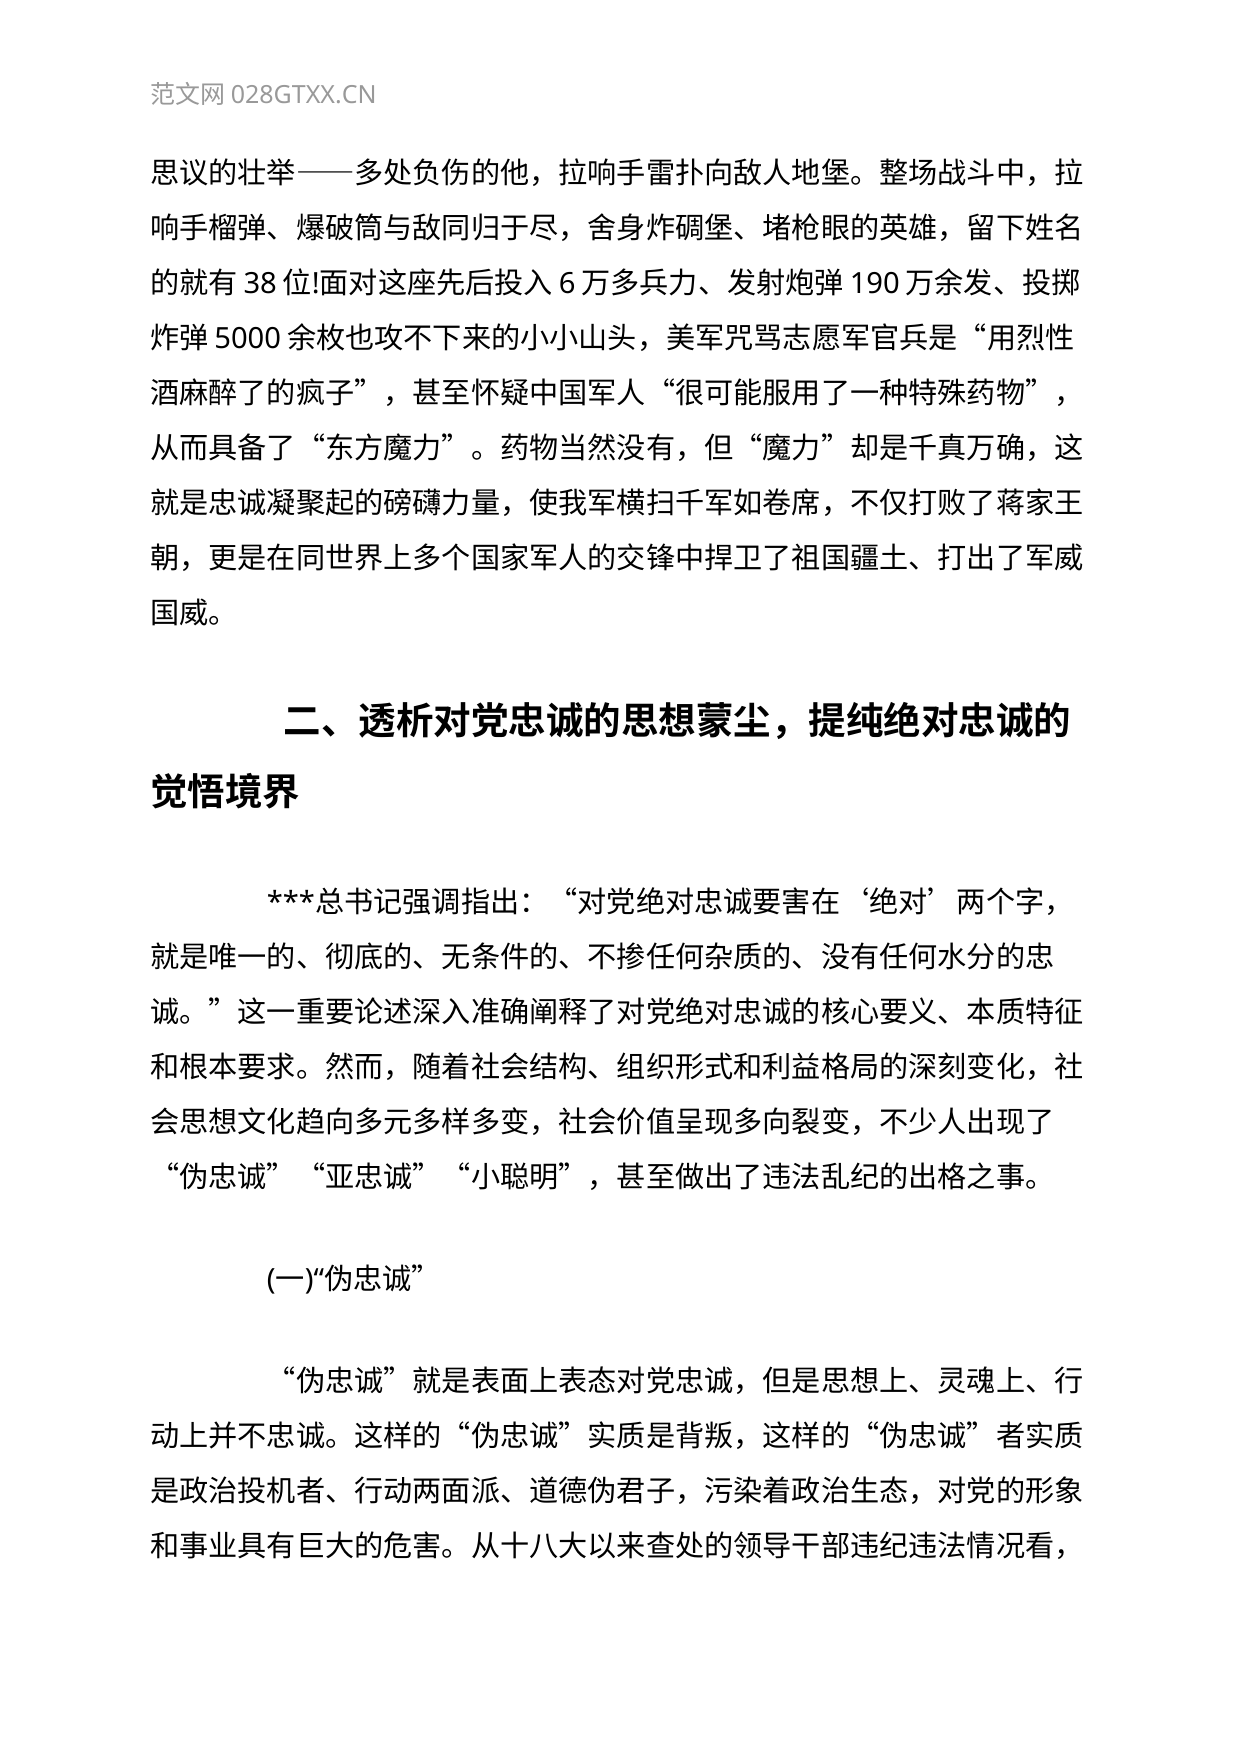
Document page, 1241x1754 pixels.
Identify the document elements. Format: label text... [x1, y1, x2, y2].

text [150, 1357, 1090, 1564]
text 二、透析对党忠诚的思想蒙尘，提纯绝对忠诚的觉悟境界 [150, 691, 1090, 816]
text (一)“伪忠诚” [150, 1255, 1090, 1298]
text ***总书记强调指出：“对党绝对忠诚要害在‘绝对’两个字，就是唯一的、彻底的、无条件的、不掺任何杂质的、没有任何水分的忠诚。”这一重要论述深入准确阐释了对党绝对忠诚的核心要义、本质特征和根本要求。然而，随着社会结构、组织形式和利益格局的深刻变化，社会思想文化趋向多元多样多变，社会价值呈现多向裂变，不少人出现了“伪忠诚”“亚忠诚”“小聪明”，甚至做出了违法乱纪的出格之事。 [150, 879, 1090, 1196]
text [150, 150, 1090, 632]
